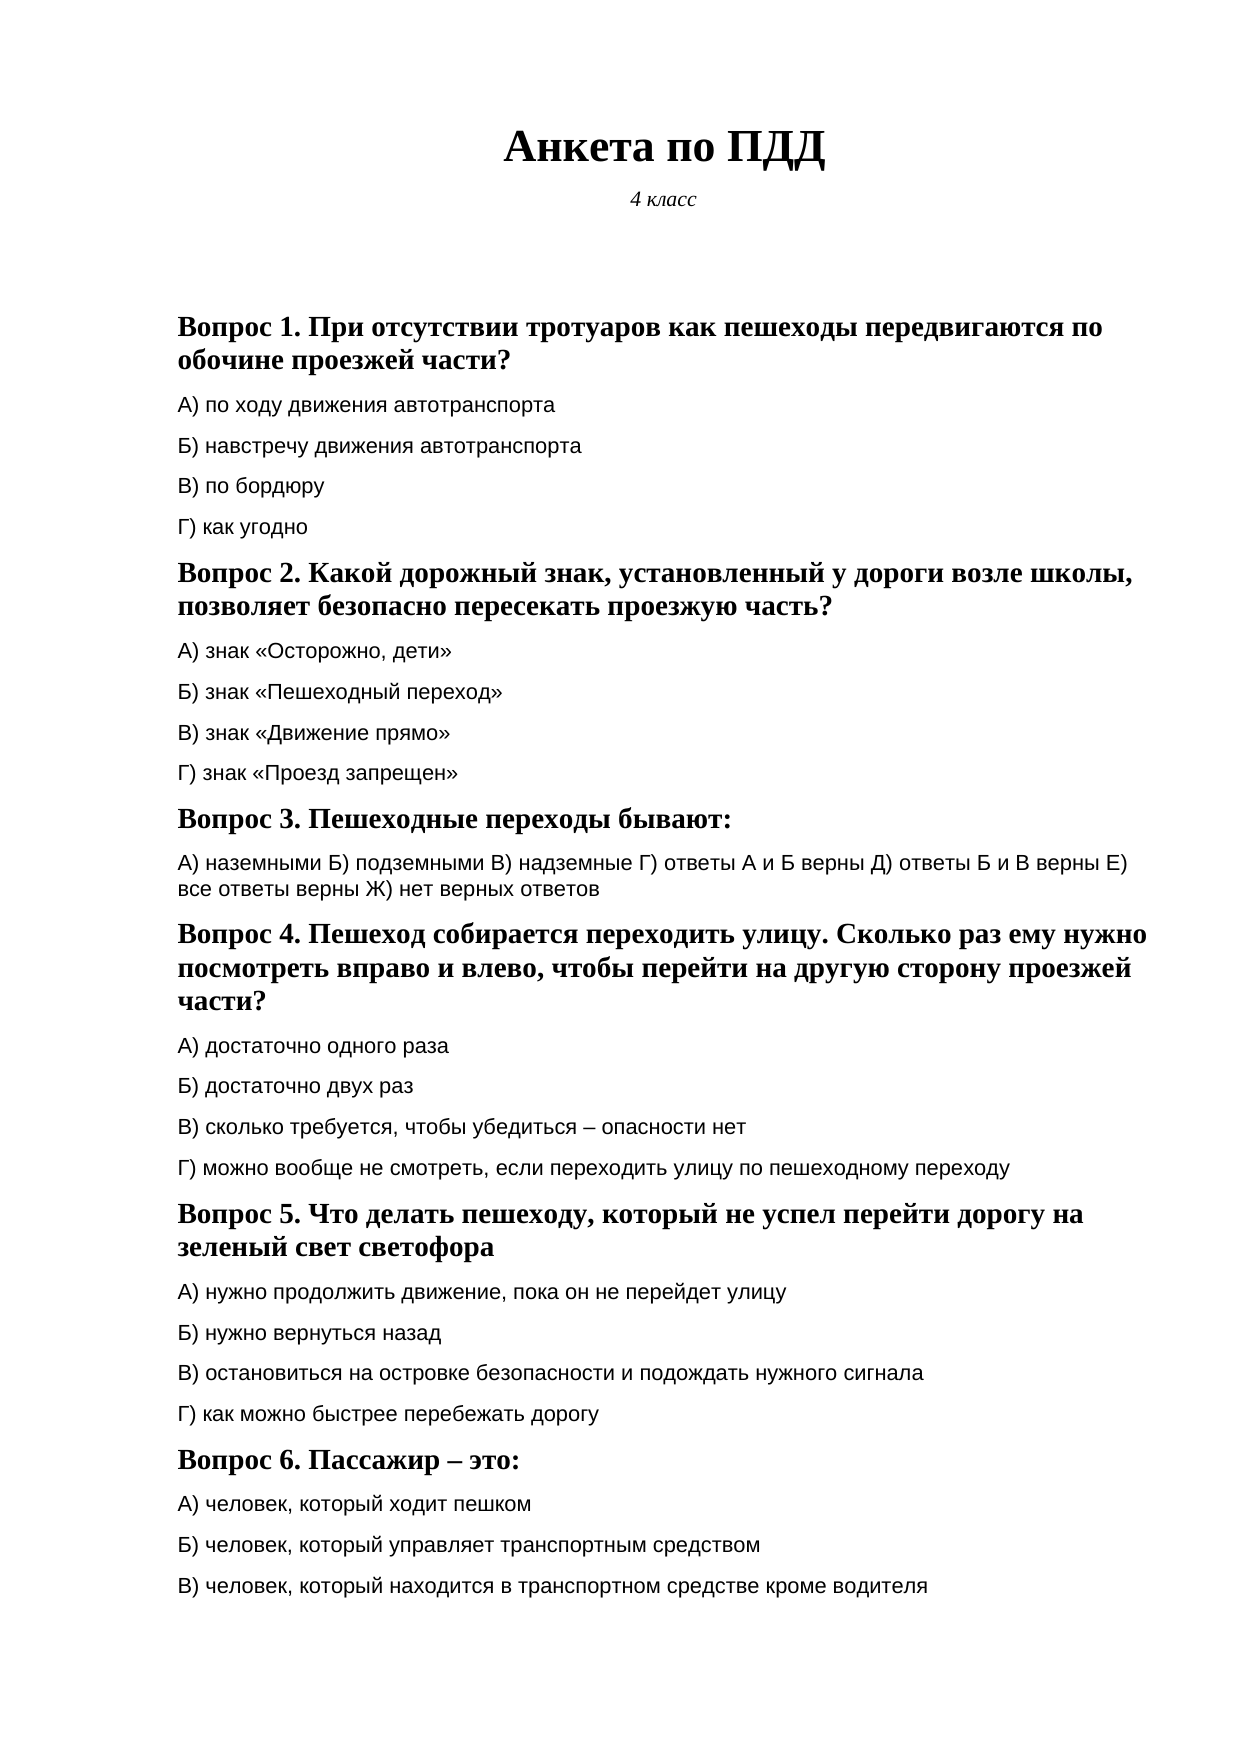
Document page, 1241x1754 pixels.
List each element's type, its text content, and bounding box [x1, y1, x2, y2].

text Г) знак «Проезд запрещен» [177, 760, 1152, 785]
text Вопрос 3. Пешеходные переходы бывают: [177, 801, 1152, 834]
text А) наземными Б) подземными В) надземные Г) ответы А и Б верны Д) ответы Б и В верны Е) все ответы верны Ж) нет верных ответов [177, 850, 1152, 901]
text В) остановиться на островке безопасности и подождать нужного сигнала [177, 1360, 1152, 1385]
text А) нужно продолжить движение, пока он не перейдет улицу [177, 1278, 1152, 1304]
text Б) навстречу движения автотранспорта [177, 432, 1152, 458]
text 4 класс [177, 186, 1152, 212]
text Вопрос 1. При отсутствии тротуаров как пешеходы передвигаются по обочине проезжей части? [177, 309, 1152, 376]
text Г) как можно быстрее перебежать дорогу [177, 1401, 1152, 1426]
text Вопрос 5. Что делать пешеходу, который не успел перейти дорогу на зеленый свет светофора [177, 1196, 1152, 1263]
text А) по ходу движения автотранспорта [177, 392, 1152, 417]
text В) знак «Движение прямо» [177, 719, 1152, 744]
text А) человек, который ходит пешком [177, 1491, 1152, 1516]
text В) сколько требуется, чтобы убедиться – опасности нет [177, 1114, 1152, 1139]
text Г) как угодно [177, 514, 1152, 539]
text Б) знак «Пешеходный переход» [177, 678, 1152, 704]
text Г) можно вообще не смотреть, если переходить улицу по пешеходному переходу [177, 1155, 1152, 1180]
text В) по бордюру [177, 473, 1152, 498]
text А) знак «Осторожно, дети» [177, 638, 1152, 663]
text Вопрос 6. Пассажир – это: [177, 1442, 1152, 1475]
text Б) нужно вернуться назад [177, 1319, 1152, 1344]
text Б) достаточно двух раз [177, 1073, 1152, 1098]
text Анкета по ПДД [177, 118, 1152, 171]
text Вопрос 4. Пешеход собирается переходить улицу. Сколько раз ему нужно посмотреть вправо и влево, чтобы перейти на другую сторону проезжей части? [177, 916, 1152, 1017]
text Б) человек, который управляет транспортным средством [177, 1532, 1152, 1557]
text А) достаточно одного раза [177, 1032, 1152, 1058]
text В) человек, который находится в транспортном средстве кроме водителя [177, 1573, 1152, 1598]
text Вопрос 2. Какой дорожный знак, установленный у дороги возле школы, позволяет безопасно пересекать проезжую часть? [177, 555, 1152, 622]
